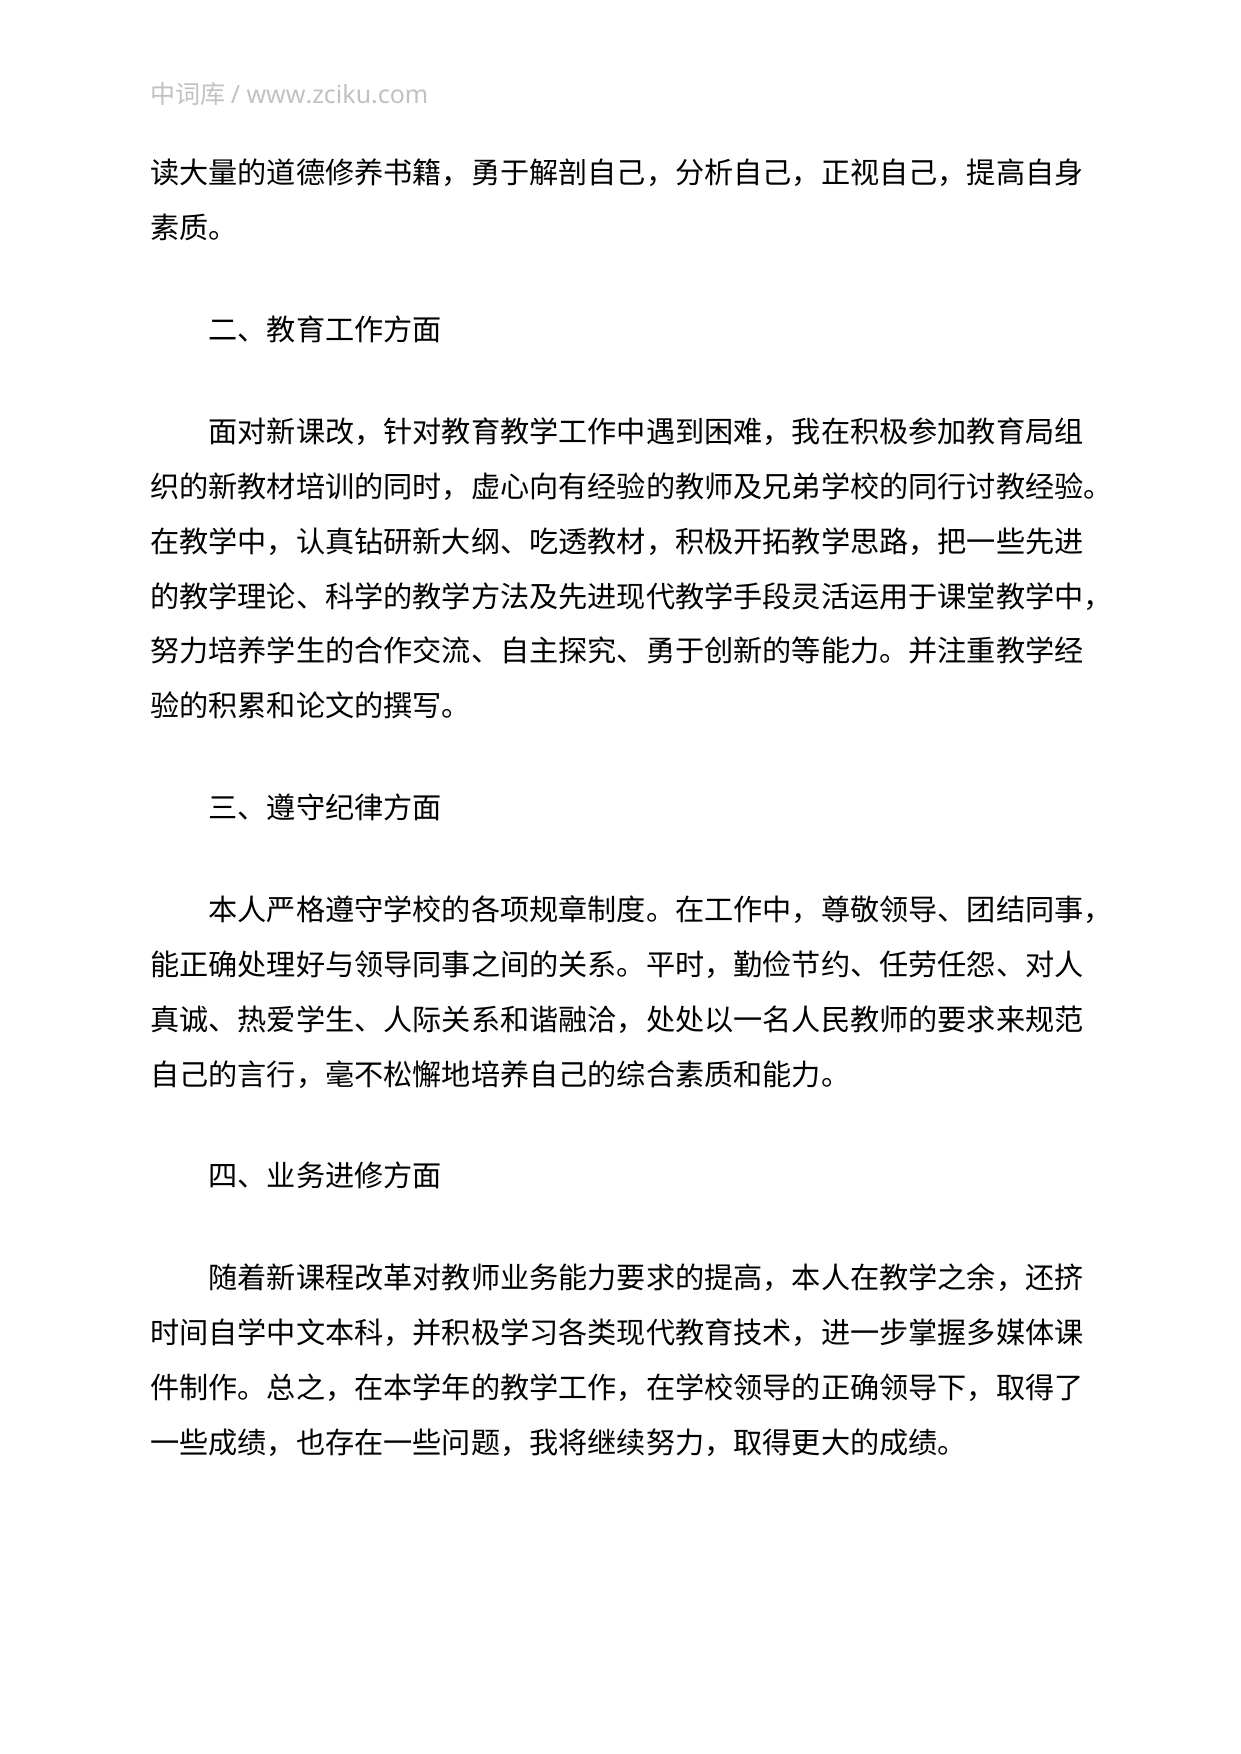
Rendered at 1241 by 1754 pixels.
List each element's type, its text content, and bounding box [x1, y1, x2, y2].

text 随着新课程改革对教师业务能力要求的提高，本人在教学之余，还挤时间自学中文本科，并积极学习各类现代教育技术，进一步掌握多媒体课件制作。总之，在本学年的教学工作，在学校领导的正确领导下，取得了一些成绩，也存在一些问题，我将继续努力，取得更大的成绩。 [150, 1255, 1090, 1462]
text 面对新课改，针对教育教学工作中遇到困难，我在积极参加教育局组织的新教材培训的同时，虚心向有经验的教师及兄弟学校的同行讨教经验。在教学中，认真钻研新大纲、吃透教材，积极开拓教学思路，把一些先进的教学理论、科学的教学方法及先进现代教学手段灵活运用于课堂教学中，努力培养学生的合作交流、自主探究、勇于创新的等能力。并注重教学经验的积累和论文的撰写。 [150, 408, 1090, 725]
text 本人严格遵守学校的各项规章制度。在工作中，尊敬领导、团结同事，能正确处理好与领导同事之间的关系。平时，勤俭节约、任劳任怨、对人真诚、热爱学生、人际关系和谐融洽，处处以一名人民教师的要求来规范自己的言行，毫不松懈地培养自己的综合素质和能力。 [150, 886, 1090, 1093]
text 二、教育工作方面 [150, 307, 1090, 349]
text 四、业务进修方面 [150, 1153, 1090, 1195]
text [150, 150, 1090, 247]
text 三、遵守纪律方面 [150, 785, 1090, 827]
